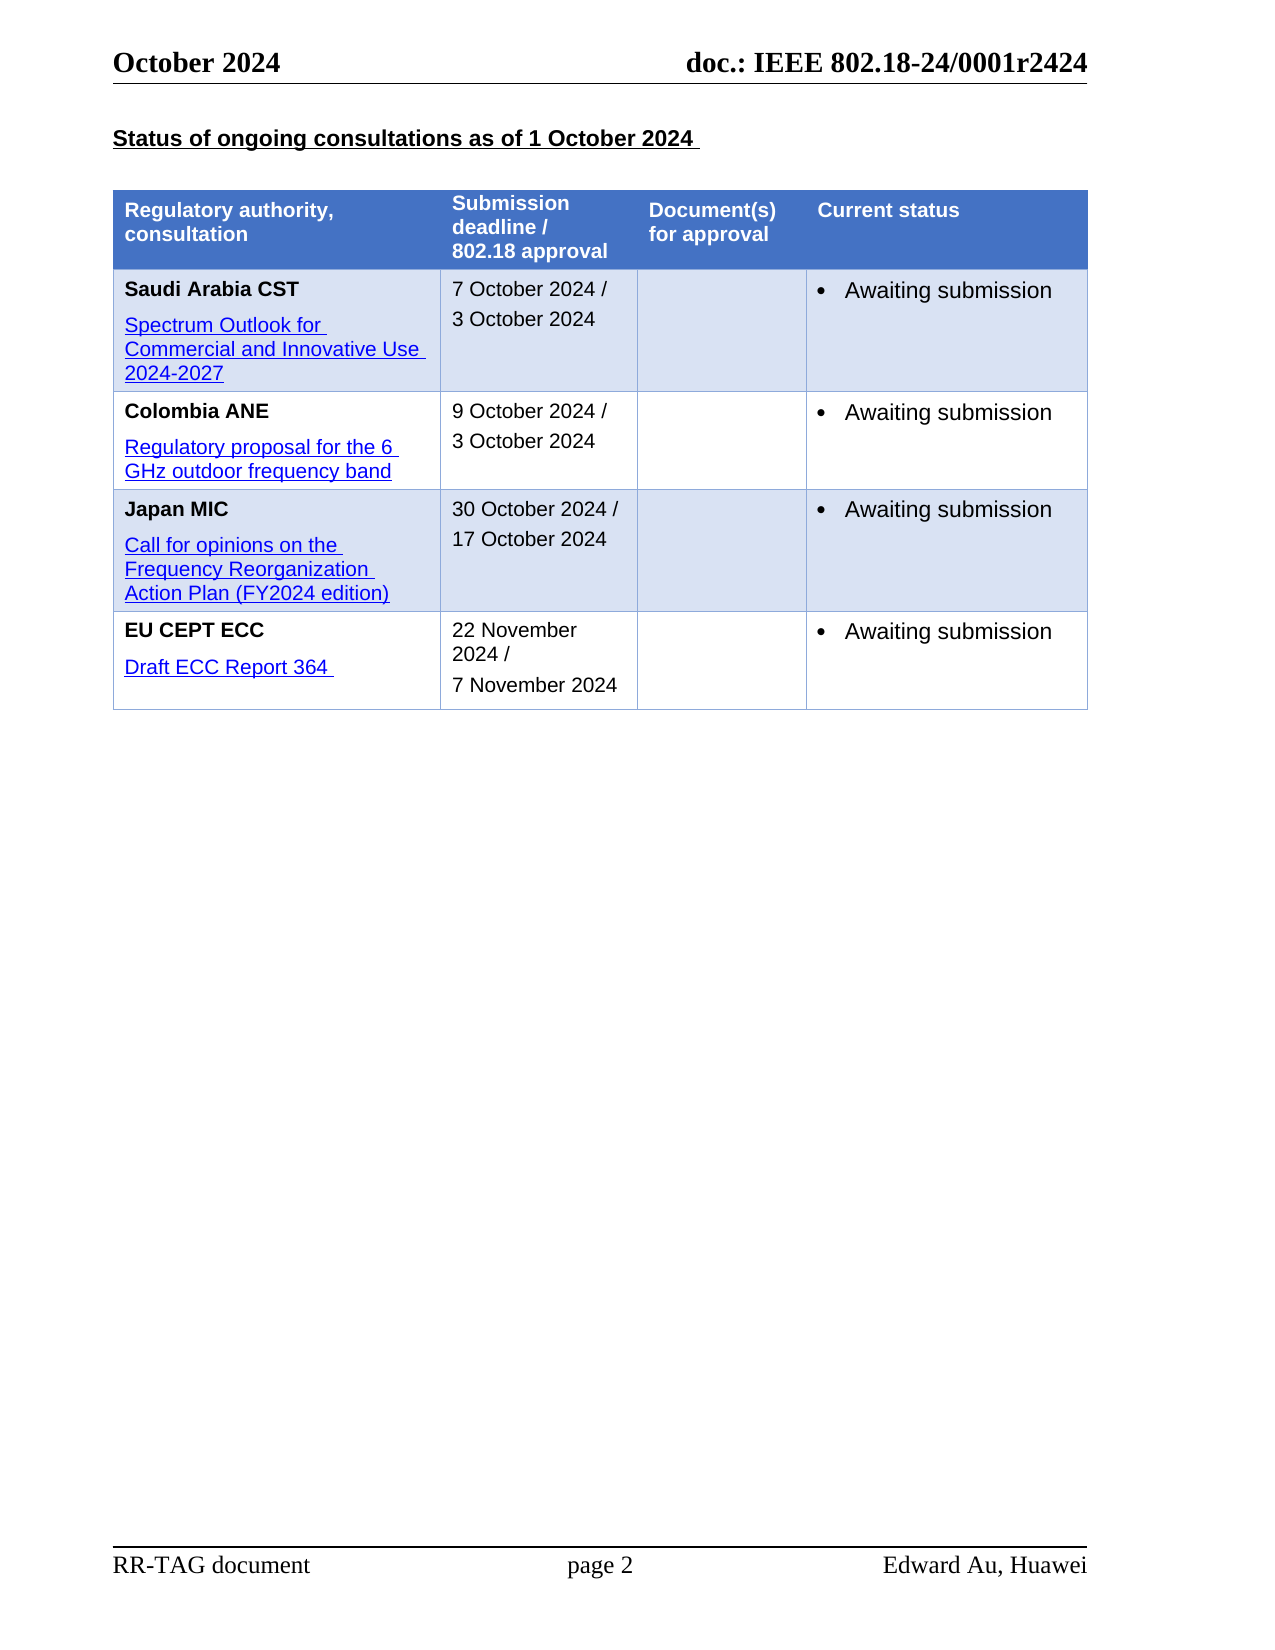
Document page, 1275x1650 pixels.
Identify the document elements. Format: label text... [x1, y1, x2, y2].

table_cell Saudi Arabia CST Spectrum Outlook for Commercial and Innovative Use 2024-2027 [114, 270, 440, 391]
table_cell 22 November 2024 / 7 November 2024 [441, 612, 637, 709]
table_cell [638, 612, 806, 709]
table_cell Awaiting submission [807, 270, 1087, 391]
table_header Document(s) for approval [638, 191, 806, 269]
table_cell [638, 392, 806, 489]
table_cell EU CEPT ECC Draft ECC Report 364 [114, 612, 440, 709]
table_cell [638, 270, 806, 391]
table_cell Awaiting submission [807, 392, 1087, 489]
table_cell 9 October 2024 / 3 October 2024 [441, 392, 637, 489]
table_header Current status [807, 191, 1087, 269]
table_cell Awaiting submission [807, 490, 1087, 611]
table_cell Japan MIC Call for opinions on the Frequency Reorganization Action Plan (FY2024 edition) [114, 490, 440, 611]
text Status of ongoing consultations as of 1 October 2024 [112, 125, 1087, 151]
table_cell Colombia ANE Regulatory proposal for the 6 GHz outdoor frequency band [114, 392, 440, 489]
table_header Regulatory authority, consultation [114, 191, 440, 269]
table_cell [638, 490, 806, 611]
table_cell 30 October 2024 / 17 October 2024 [441, 490, 637, 611]
table_cell 7 October 2024 / 3 October 2024 [441, 270, 637, 391]
table_cell Awaiting submission [807, 612, 1087, 709]
table_header Submission deadline / 802.18 approval [441, 191, 637, 269]
